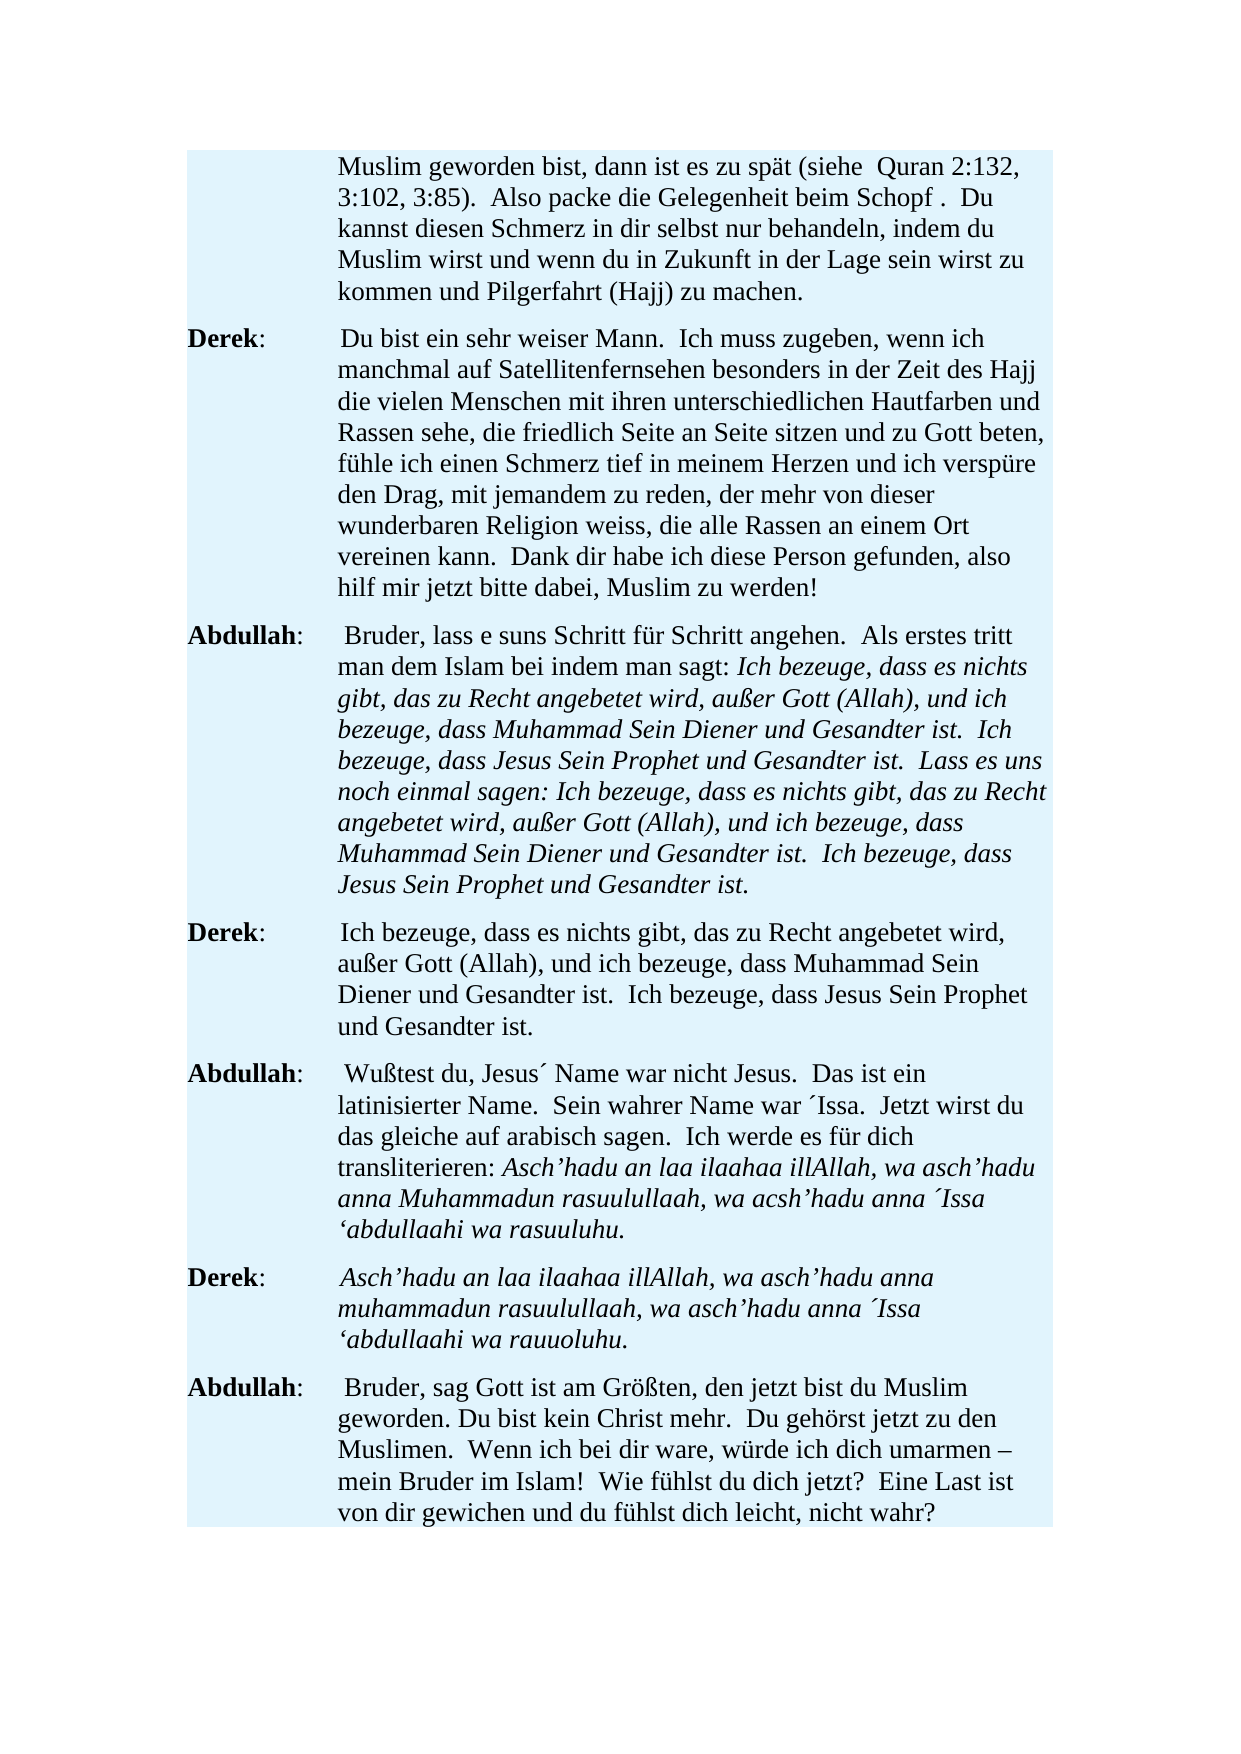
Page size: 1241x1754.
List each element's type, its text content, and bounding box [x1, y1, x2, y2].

text Abdullah: Bruder, sag Gott ist am Größten, den jetzt bist du Muslim geworden. Du bist kein Christ mehr. Du gehörst jetzt zu den Muslimen. Wenn ich bei dir ware, würde ich dich umarmen – mein Bruder im Islam! Wie fühlst du dich jetzt? Eine Last ist von dir gewichen und du fühlst dich leicht, nicht wahr? [187, 1371, 1053, 1527]
text Derek: Ich bezeuge, dass es nichts gibt, das zu Recht angebetet wird, außer Gott (Allah), und ich bezeuge, dass Muhammad Sein Diener und Gesandter ist. Ich bezeuge, dass Jesus Sein Prophet und Gesandter ist. [187, 916, 1053, 1041]
text Derek: Asch’hadu an laa ilaahaa illAllah, wa asch’hadu anna muhammadun rasuulullaah, wa asch’hadu anna ´Issa ‘abdullaahi wa rauuoluhu. [187, 1261, 1053, 1354]
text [187, 150, 1053, 306]
text Derek: Du bist ein sehr weiser Mann. Ich muss zugeben, wenn ich manchmal auf Satellitenfernsehen besonders in der Zeit des Hajj die vielen Menschen mit ihren unterschiedlichen Hautfarben und Rassen sehe, die friedlich Seite an Seite sitzen und zu Gott beten, fühle ich einen Schmerz tief in meinem Herzen und ich verspüre den Drag, mit jemandem zu reden, der mehr von dieser wunderbaren Religion weiss, die alle Rassen an einem Ort vereinen kann. Dank dir habe ich diese Person gefunden, also hilf mir jetzt bitte dabei, Muslim zu werden! [187, 322, 1053, 603]
text Abdullah: Wußtest du, Jesus´ Name war nicht Jesus. Das ist ein latinisierter Name. Sein wahrer Name war ´Issa. Jetzt wirst du das gleiche auf arabisch sagen. Ich werde es für dich transliterieren: Asch’hadu an laa ilaahaa illAllah, wa asch’hadu anna Muhammadun rasuulullaah, wa acsh’hadu anna ´Issa ‘abdullaahi wa rasuuluhu. [187, 1058, 1053, 1244]
text Abdullah: Bruder, lass e suns Schritt für Schritt angehen. Als erstes tritt man dem Islam bei indem man sagt: Ich bezeuge, dass es nichts gibt, das zu Recht angebetet wird, außer Gott (Allah), und ich bezeuge, dass Muhammad Sein Diener und Gesandter ist. Ich bezeuge, dass Jesus Sein Prophet und Gesandter ist. Lass es uns noch einmal sagen: Ich bezeuge, dass es nichts gibt, das zu Recht angebetet wird, außer Gott (Allah), und ich bezeuge, dass Muhammad Sein Diener und Gesandter ist. Ich bezeuge, dass Jesus Sein Prophet und Gesandter ist. [187, 619, 1053, 900]
